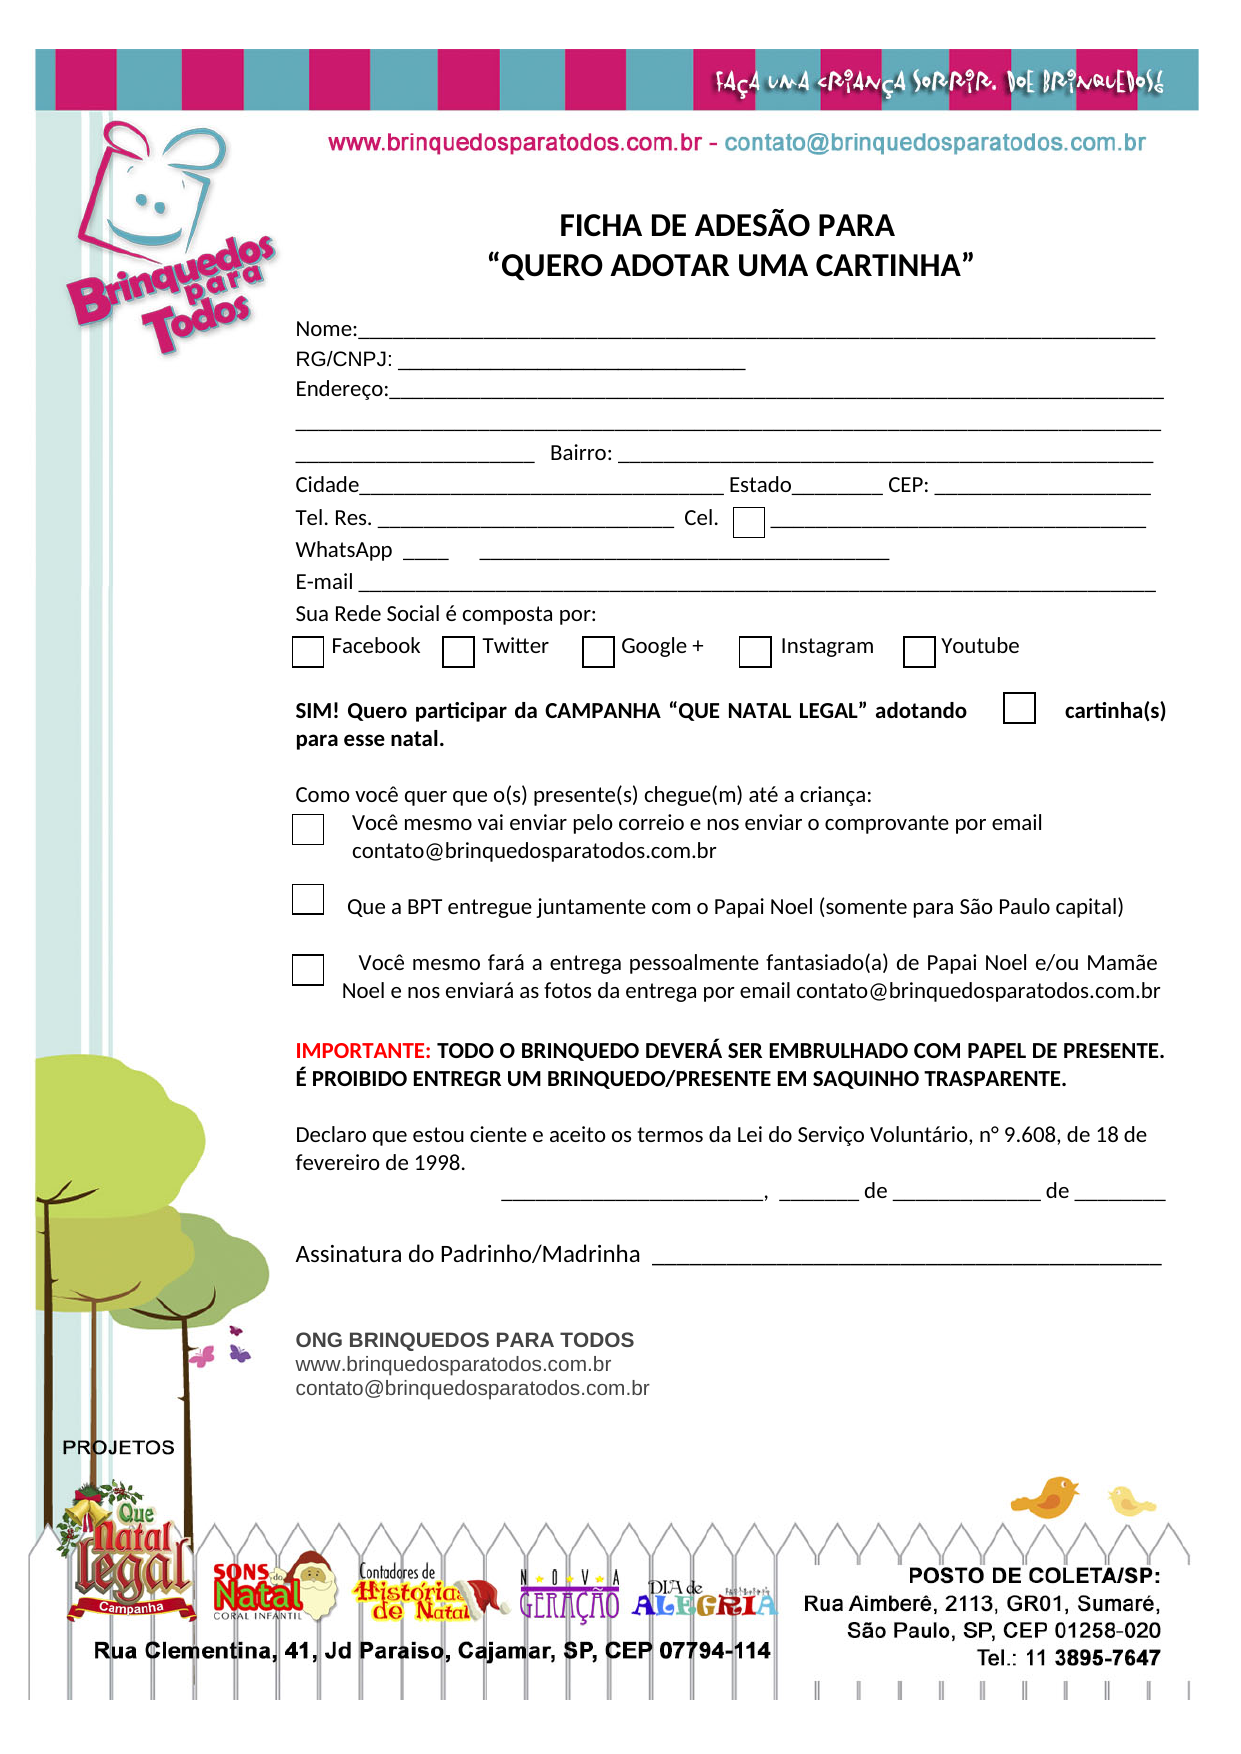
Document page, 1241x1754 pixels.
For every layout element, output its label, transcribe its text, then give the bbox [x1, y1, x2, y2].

text Que a BPT entregue juntamente com o Papai Noel (somente para São Paulo capital) [295, 892, 1167, 920]
text Assinatura do Padrinho/Madrinha _________________________________________ [295, 1238, 1167, 1268]
text Você mesmo fará a entrega pessoalmente fantasiado(a) de Papai Noel e/ou Mamãe Noel e nos enviará as fotos da entrega por email contato@brinquedosparatodos.com.br [295, 948, 1167, 1004]
text Sua Rede Social é composta por: [295, 599, 1167, 627]
text WhatsApp ____ ____________________________________ [295, 535, 1167, 563]
text Facebook Twitter Google + Instagram Youtube [295, 631, 1167, 692]
text Endereço:________________________________________________________________________________________________________________________________________________ [295, 374, 1167, 434]
text Tel. Res. __________________________ Cel. _________________________________ [295, 503, 1167, 531]
text Cidade________________________________ Estado________ CEP: ___________________ [295, 471, 1167, 498]
text _____________________ Bairro: _______________________________________________ [295, 438, 1167, 466]
text Como você quer que o(s) presente(s) chegue(m) até a criança: [295, 780, 1167, 808]
text IMPORTANTE: TODO O BRINQUEDO DEVERÁ SER EMBRULHADO COM PAPEL DE PRESENTE. É PROIBIDO ENTREGR UM BRINQUEDO/PRESENTE EM SAQUINHO TRASPARENTE. [295, 1036, 1167, 1092]
text ONG BRINQUEDOS PARA TODOS www.brinquedosparatodos.com.br contato@brinquedosparatodos.com.br [295, 1328, 1167, 1400]
text Declaro que estou ciente e aceito os termos da Lei do Serviço Voluntário, n° 9.608, de 18 de fevereiro de 1998. [295, 1120, 1167, 1176]
text FICHA DE ADESÃO PARA “QUERO ADOTAR UMA CARTINHA” [295, 204, 1167, 285]
text _______________________, _______ de _____________ de ________ [295, 1176, 1167, 1204]
text E-mail ______________________________________________________________________ [295, 567, 1167, 595]
text Você mesmo vai enviar pelo correio e nos enviar o comprovante por email contato@brinquedosparatodos.com.br [295, 808, 1167, 864]
picture [28, 49, 1199, 1700]
text SIM! Quero participar da CAMPANHA “QUE NATAL LEGAL” adotando cartinha(s) para esse natal. [295, 696, 1167, 752]
text RG/CNPJ: ______________________________ [295, 346, 1167, 370]
text Nome:______________________________________________________________________ [295, 314, 1167, 342]
